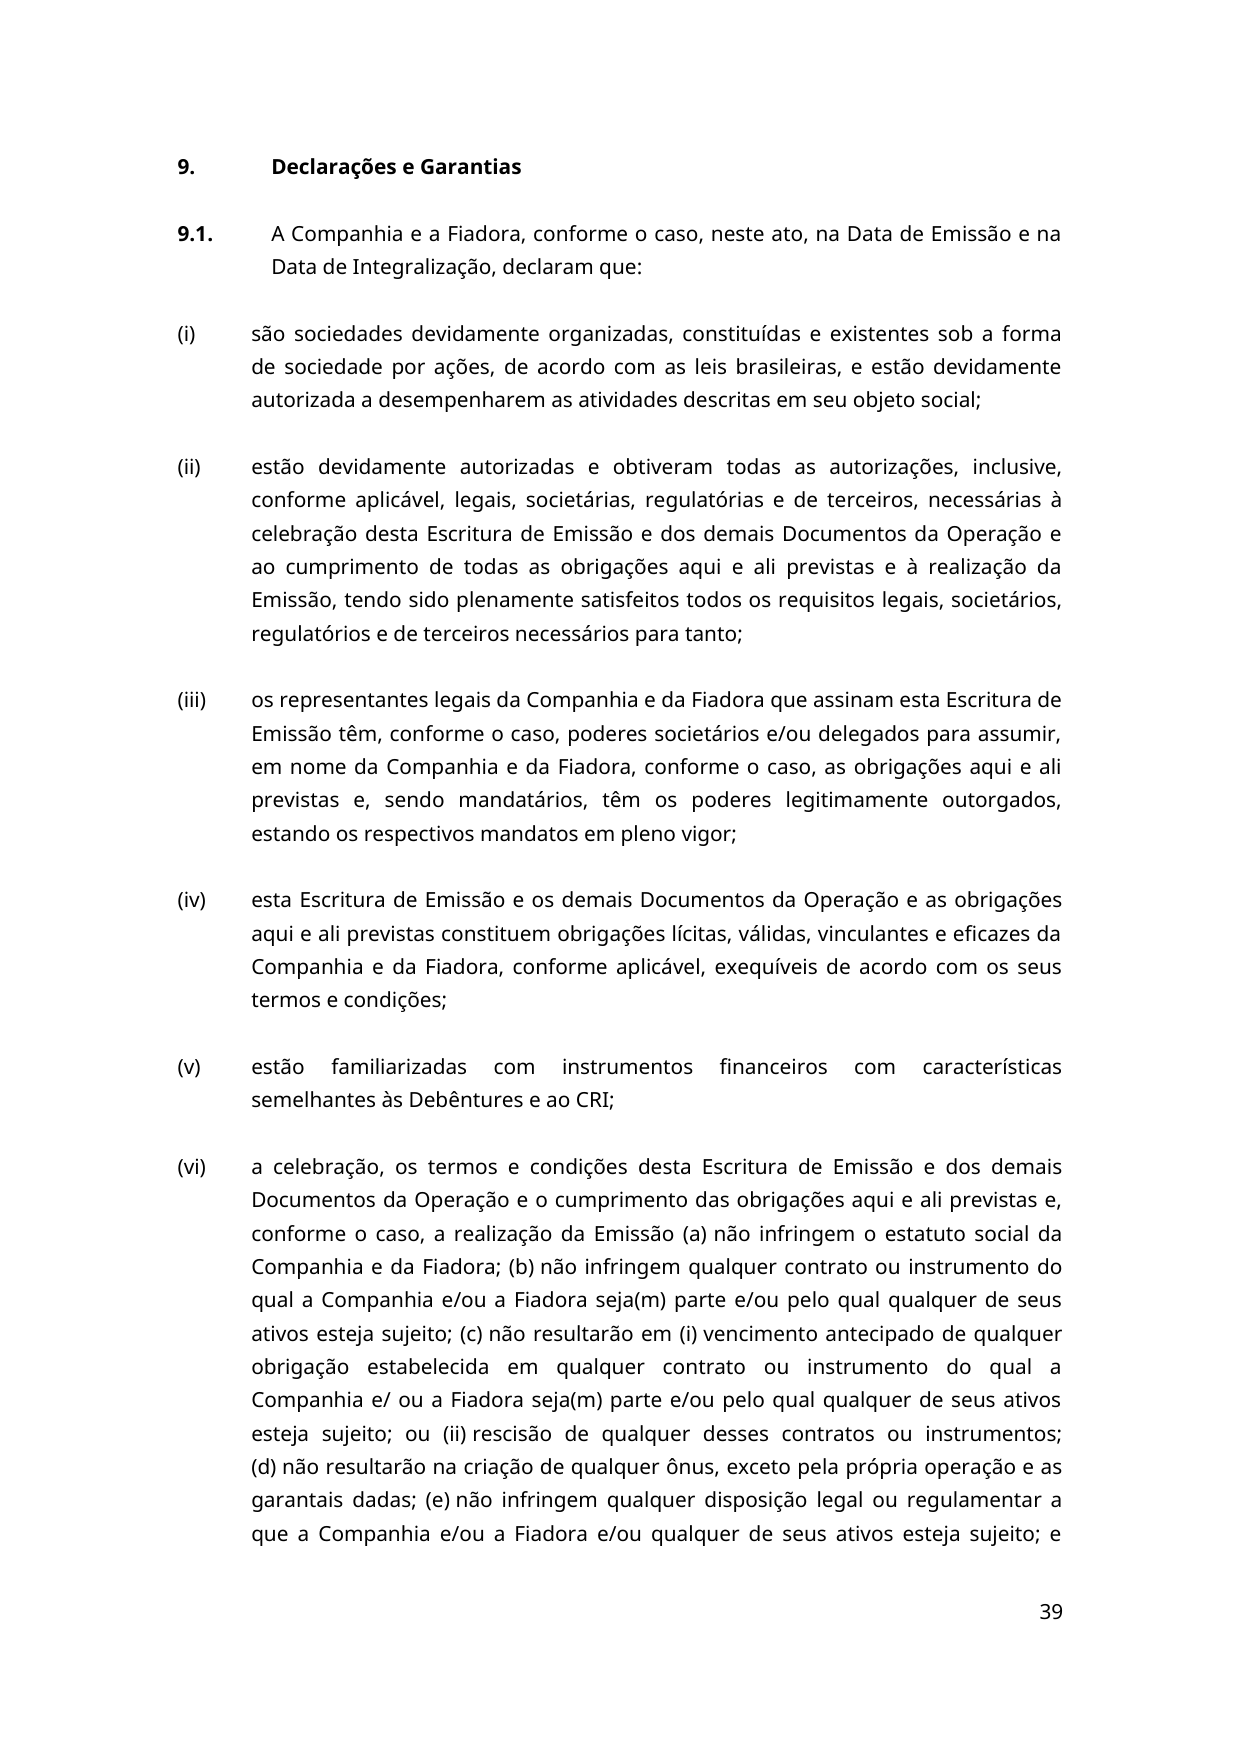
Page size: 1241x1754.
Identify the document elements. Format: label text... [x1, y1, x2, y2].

list estão devidamente autorizadas e obtiveram todas as autorizações, inclusive, conforme aplicável, legais, societárias, regulatórias e de terceiros, necessárias à celebração desta Escritura de Emissão e dos demais Documentos da Operação e ao cumprimento de todas as obrigações aqui e ali previstas e à realização da Emissão, tendo sido plenamente satisfeitos todos os requisitos legais, societários, regulatórios e de terceiros necessários para tanto; [177, 448, 1063, 648]
subtitle Declarações e Garantias [177, 148, 1063, 181]
list estão familiarizadas com instrumentos financeiros com características semelhantes às Debêntures e ao CRI; [177, 1048, 1063, 1114]
list são sociedades devidamente organizadas, constituídas e existentes sob a forma de sociedade por ações, de acordo com as leis brasileiras, e estão devidamente autorizada a desempenharem as atividades descritas em seu objeto social; [177, 314, 1063, 414]
list os representantes legais da Companhia e da Fiadora que assinam esta Escritura de Emissão têm, conforme o caso, poderes societários e/ou delegados para assumir, em nome da Companhia e da Fiadora, conforme o caso, as obrigações aqui e ali previstas e, sendo mandatários, têm os poderes legitimamente outorgados, estando os respectivos mandatos em pleno vigor; [177, 681, 1063, 848]
subtitle A Companhia e a Fiadora, conforme o caso, neste ato, na Data de Emissão e na Data de Integralização, declaram que: [177, 214, 1063, 281]
list esta Escritura de Emissão e os demais Documentos da Operação e as obrigações aqui e ali previstas constituem obrigações lícitas, válidas, vinculantes e eficazes da Companhia e da Fiadora, conforme aplicável, exequíveis de acordo com os seus termos e condições; [177, 881, 1063, 1014]
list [177, 1148, 1063, 1548]
